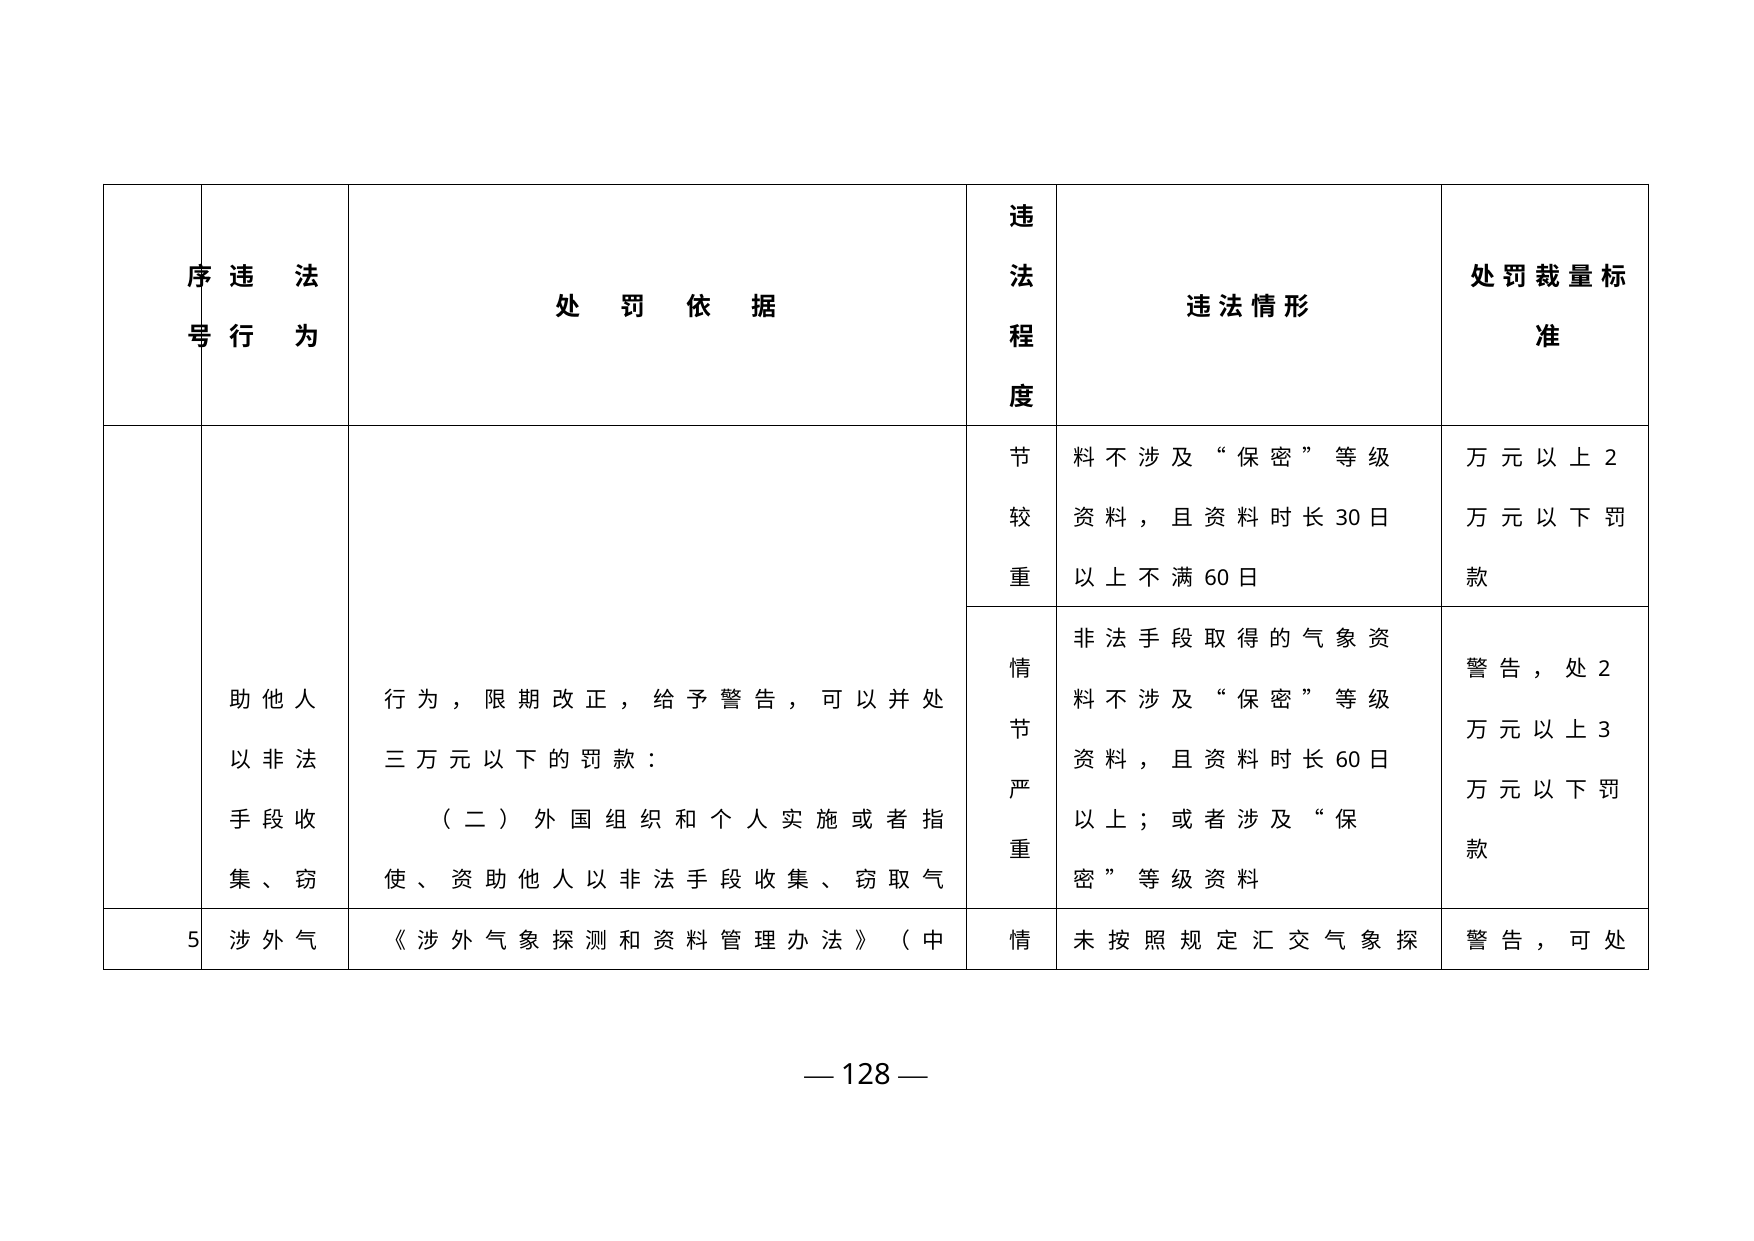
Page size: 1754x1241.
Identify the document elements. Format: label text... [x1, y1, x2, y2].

table_header 违 法 行 为 [202, 185, 348, 425]
table_header 违 法 程 度 [967, 185, 1056, 425]
table_cell 非法手段取得的气象资料不涉及“保密”等级资料，且资料时长60日以上；或者涉及“保密”等级资料 [1057, 607, 1441, 908]
table_cell 情节 较重 [967, 426, 1056, 606]
table_cell 警告，处2万元以上3万元以下罚款 [1442, 607, 1648, 908]
table_cell 涉外气象探测未按照规定汇交气象探测资料 [202, 909, 348, 969]
table_cell 未按照规定汇交气象探测资料不满30日 [1057, 909, 1441, 969]
table_cell 非法手段取得的气象资料不涉及“保密”等级资料，且资料时长30日以上不满60日 [1057, 426, 1441, 606]
table_cell 《涉外气象探测和资料管理办法》（中国气象局令第40号）第二十二条第三项： 违反本办法规定，有下列行为之一的，由有关气象主管机构责令停止违法行为，限期改正，给予警告，可以并处三万元以下的罚款： （三）未按照规定向有关气象主管机构汇交气象探测资料的。 [349, 909, 966, 969]
table_cell 警告，处1万元以上2万元以下罚款 [1442, 426, 1648, 606]
table_header 处 罚 依 据 [349, 185, 966, 425]
table_cell 情节 较轻 [967, 909, 1056, 969]
table_cell 59 [104, 909, 201, 969]
table_header 序号 [104, 185, 201, 425]
table_header 处罚裁量标准 [1442, 185, 1648, 425]
table_cell 情节 严重 [967, 607, 1056, 908]
table_header 违法情形 [1057, 185, 1441, 425]
table_cell 警告，可处1万元以下罚款 [1442, 909, 1648, 969]
